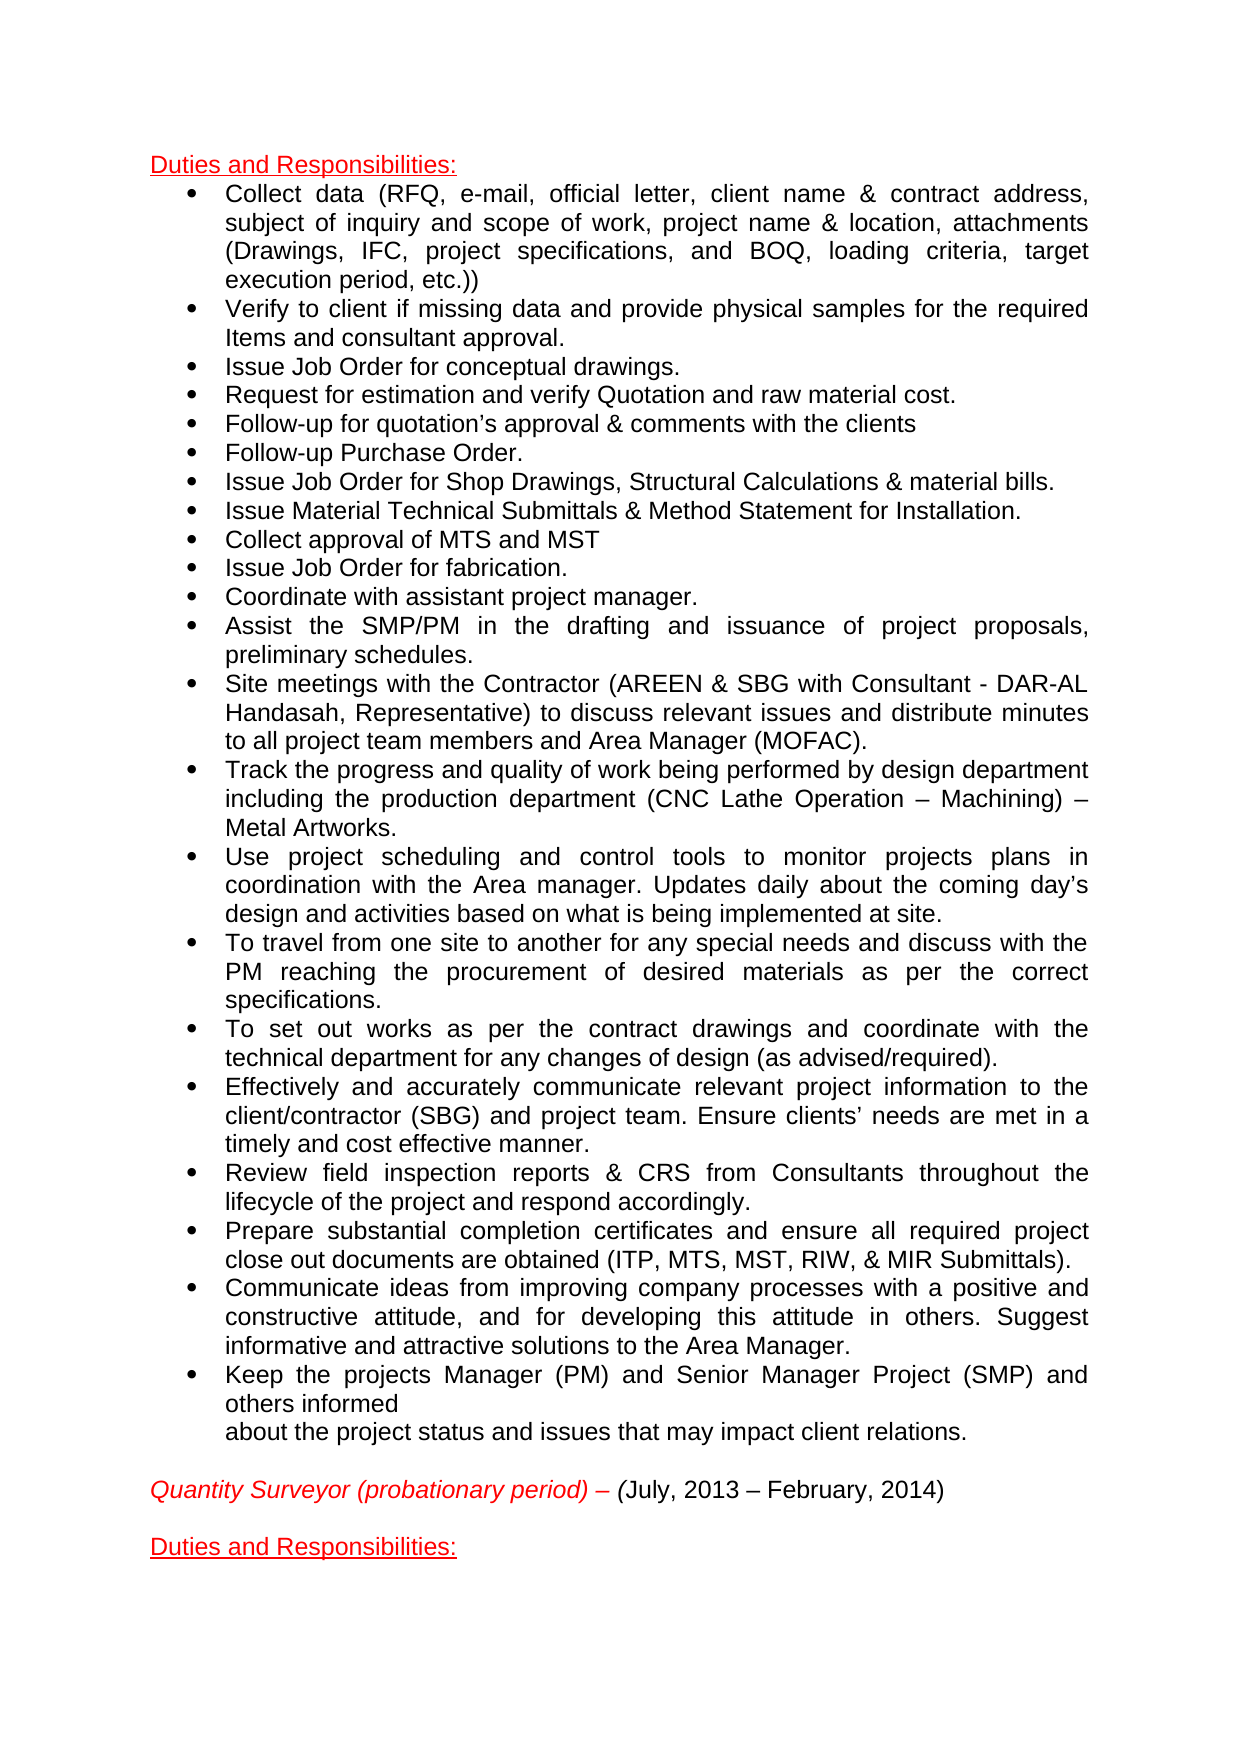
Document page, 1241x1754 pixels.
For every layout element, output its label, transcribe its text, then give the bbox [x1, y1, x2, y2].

list Prepare substantial completion certificates and ensure all required project close out documents are obtained (ITP, MTS, MST, RIW, & MIR Submittals). [187, 1216, 1090, 1273]
text Duties and Responsibilities: [150, 150, 1090, 179]
text Duties and Responsibilities: [150, 1532, 1090, 1561]
text Quantity Surveyor (probationary period) – (July, 2013 – February, 2014) [150, 1475, 1090, 1503]
list To set out works as per the contract drawings and coordinate with the technical department for any changes of design (as advised/required). [187, 1014, 1090, 1072]
list Site meetings with the Contractor (AREEN & SBG with Consultant - DAR-AL Handasah, Representative) to discuss relevant issues and distribute minutes to all project team members and Area Manager (MOFAC). [187, 669, 1090, 755]
list Effectively and accurately communicate relevant project information to the client/contractor (SBG) and project team. Ensure clients’ needs are met in a timely and cost effective manner. [187, 1072, 1090, 1158]
list To travel from one site to another for any special needs and discuss with the PM reaching the procurement of desired materials as per the correct specifications. [187, 928, 1090, 1014]
list Follow-up Purchase Order. [187, 438, 1090, 467]
list Issue Material Technical Submittals & Method Statement for Installation. [187, 496, 1090, 524]
list Request for estimation and verify Quotation and raw material cost. [187, 380, 1090, 409]
list Use project scheduling and control tools to monitor projects plans in coordination with the Area manager. Updates daily about the coming day’s design and activities based on what is being implemented at site. [187, 841, 1090, 928]
list Communicate ideas from improving company processes with a positive and constructive attitude, and for developing this attitude in others. Suggest informative and attractive solutions to the Area Manager. [187, 1273, 1090, 1360]
list Track the progress and quality of work being performed by design department including the production department (CNC Lathe Operation – Machining) – Metal Artworks. [187, 755, 1090, 841]
list Issue Job Order for Shop Drawings, Structural Calculations & material bills. [187, 467, 1090, 496]
list Collect data (RFQ, e-mail, official letter, client name & contract address, subject of inquiry and scope of work, project name & location, attachments (Drawings, IFC, project specifications, and BOQ, loading criteria, target execution period, etc.)) [187, 179, 1090, 294]
list Review field inspection reports & CRS from Consultants throughout the lifecycle of the project and respond accordingly. [187, 1158, 1090, 1216]
list Assist the SMP/PM in the drafting and issuance of project proposals, preliminary schedules. [187, 611, 1090, 669]
list Issue Job Order for conceptual drawings. [187, 351, 1090, 380]
list Keep the projects Manager (PM) and Senior Manager Project (SMP) and others informed [187, 1360, 1090, 1417]
list Coordinate with assistant project manager. [187, 582, 1090, 611]
list Verify to client if missing data and provide physical samples for the required Items and consultant approval. [187, 294, 1090, 351]
list Issue Job Order for fabrication. [187, 553, 1090, 582]
list Follow-up for quotation’s approval & comments with the clients [187, 409, 1090, 438]
list Collect approval of MTS and MST [187, 524, 1090, 553]
text about the project status and issues that may impact client relations. [150, 1417, 1090, 1446]
